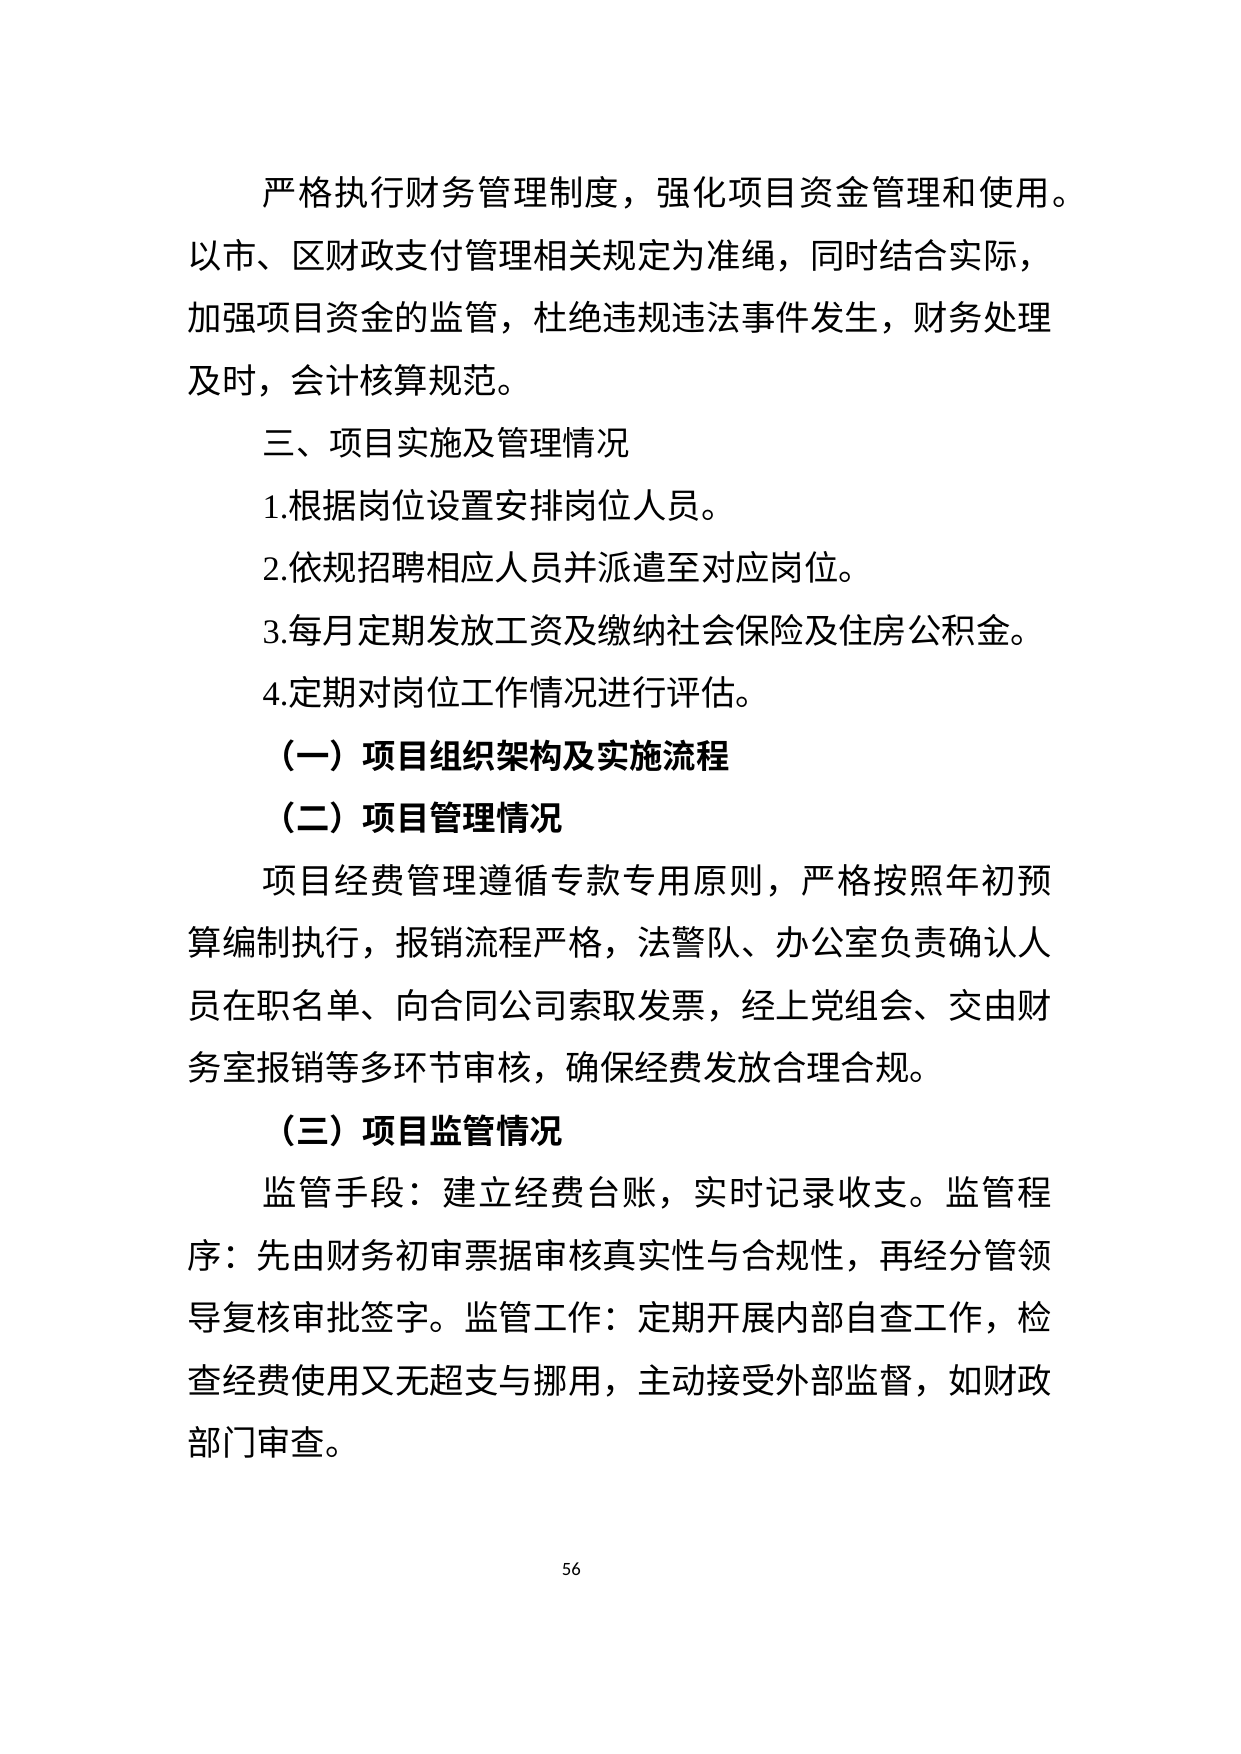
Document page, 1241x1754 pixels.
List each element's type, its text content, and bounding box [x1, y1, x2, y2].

text 3.每月定期发放工资及缴纳社会保险及住房公积金。 [187, 593, 1053, 656]
text 三、项目实施及管理情况 [187, 406, 1053, 468]
text （二）项目管理情况 [187, 781, 1053, 843]
text （三）项目监管情况 [187, 1093, 1053, 1156]
text 项目经费管理遵循专款专用原则，严格按照年初预算编制执行，报销流程严格，法警队、办公室负责确认人员在职名单、向合同公司索取发票，经上党组会、交由财务室报销等多环节审核，确保经费发放合理合规。 [187, 843, 1053, 1093]
text 严格执行财务管理制度，强化项目资金管理和使用。以市、区财政支付管理相关规定为准绳，同时结合实际，加强项目资金的监管，杜绝违规违法事件发生，财务处理及时，会计核算规范。 [187, 156, 1053, 406]
text 1.根据岗位设置安排岗位人员。 [187, 468, 1053, 531]
text 2.依规招聘相应人员并派遣至对应岗位。 [187, 531, 1053, 593]
text 4.定期对岗位工作情况进行评估。 [187, 656, 1053, 718]
text （一）项目组织架构及实施流程 [187, 718, 1053, 781]
text 监管手段：建立经费台账，实时记录收支。监管程序：先由财务初审票据审核真实性与合规性，再经分管领导复核审批签字。监管工作：定期开展内部自查工作，检查经费使用又无超支与挪用，主动接受外部监督，如财政部门审查。 [187, 1156, 1053, 1468]
